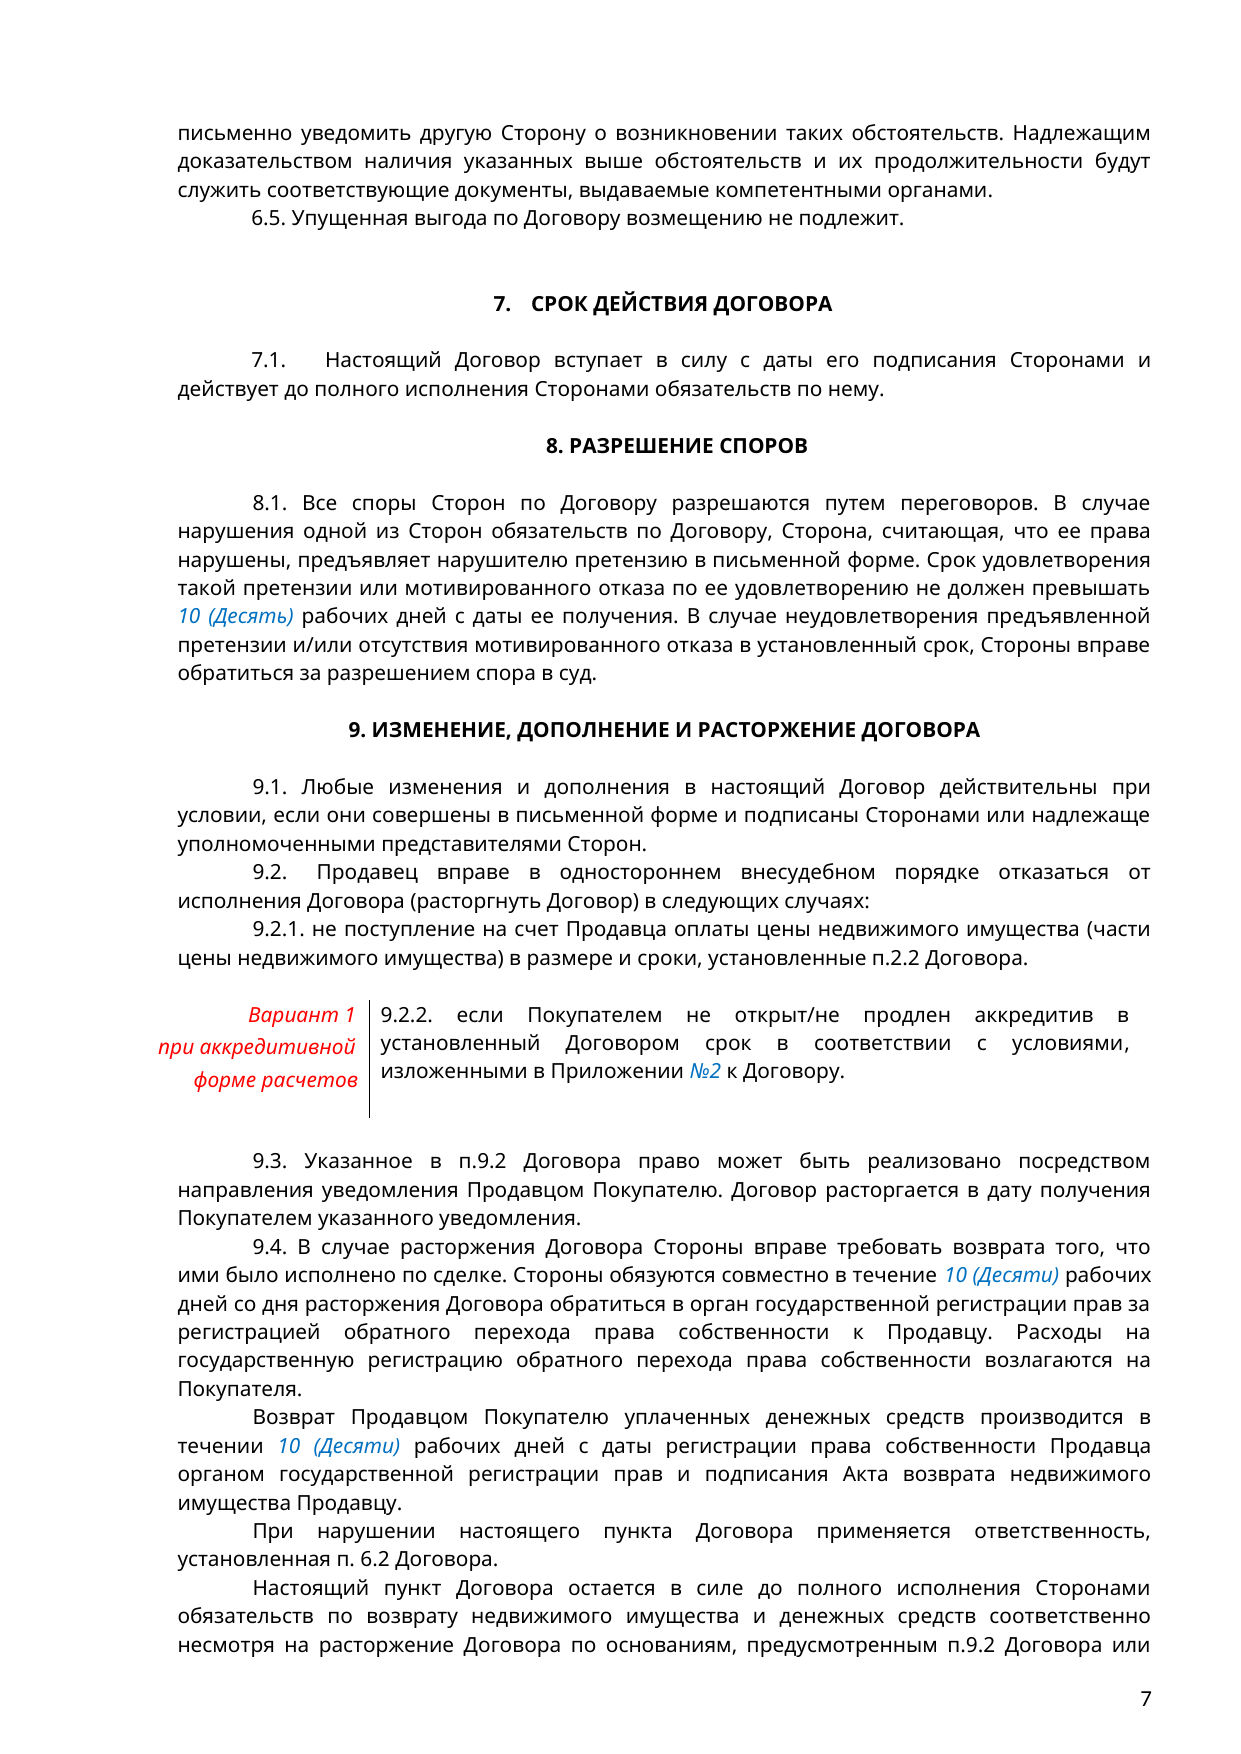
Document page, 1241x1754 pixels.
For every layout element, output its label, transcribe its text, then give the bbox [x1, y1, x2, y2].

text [177, 1573, 1152, 1658]
text 9. ИЗМЕНЕНИЕ, ДОПОЛНЕНИЕ И РАСТОРЖЕНИЕ ДОГОВОРА [177, 715, 1152, 744]
text 9.2.1. не поступление на счет Продавца оплаты цены недвижимого имущества (части цены недвижимого имущества) в размере и сроки, установленные п.2.2 Договора. [177, 914, 1152, 971]
text 9.4. В случае расторжения Договора Стороны вправе требовать возврата того, что ими было исполнено по сделке. Стороны обязуются совместно в течение 10 (Десяти) рабочих дней со дня расторжения Договора обратиться в орган государственной регистрации прав за регистрацией обратного перехода права собственности к Продавцу. Расходы на государственную регистрацию обратного перехода права собственности возлагаются на Покупателя. [177, 1232, 1152, 1402]
list СРОК ДЕЙСТВИЯ ДОГОВОРА [177, 289, 1149, 317]
text 8.1. Все споры Сторон по Договору разрешаются путем переговоров. В случае нарушения одной из Сторон обязательств по Договору, Сторона, считающая, что ее права нарушены, предъявляет нарушителю претензию в письменной форме. Срок удовлетворения такой претензии или мотивированного отказа по ее удовлетворению не должен превышать 10 (Десять) рабочих дней с даты ее получения. В случае неудовлетворения предъявленной претензии и/или отсутствия мотивированного отказа в установленный срок, Стороны вправе обратиться за разрешением спора в суд. [177, 488, 1152, 687]
list Настоящий Договор вступает в силу с даты его подписания Сторонами и действует до полного исполнения Сторонами обязательств по нему. [177, 346, 1152, 402]
text 8. РАЗРЕШЕНИЕ СПОРОВ [177, 431, 1147, 459]
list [177, 118, 1152, 203]
table_header Вариант 1 при аккредитивной форме расчетов [144, 1000, 369, 1118]
text 9.2. Продавец вправе в одностороннем внесудебном порядке отказаться от исполнения Договора (расторгнуть Договор) в следующих случаях: [177, 857, 1152, 914]
text 9.3. Указанное в п.9.2 Договора право может быть реализовано посредством направления уведомления Продавцом Покупателю. Договор расторгается в дату получения Покупателем указанного уведомления. [177, 1146, 1152, 1232]
text При нарушении настоящего пункта Договора применяется ответственность, установленная п. 6.2 Договора. [177, 1516, 1152, 1573]
text 9.1. Любые изменения и дополнения в настоящий Договор действительны при условии, если они совершены в письменной форме и подписаны Сторонами или надлежаще уполномоченными представителями Сторон. [177, 772, 1152, 857]
table_header 9.2.2. если Покупателем не открыт/не продлен аккредитив в установленный Договором срок в соответствии с условиями, изложенными в Приложении №2 к Договору. [370, 1000, 1141, 1118]
list 6.5. Упущенная выгода по Договору возмещению не подлежит. [177, 203, 1152, 232]
text Возврат Продавцом Покупателю уплаченных денежных средств производится в течении 10 (Десяти) рабочих дней с даты регистрации права собственности Продавца органом государственной регистрации прав и подписания Акта возврата недвижимого имущества Продавцу. [177, 1402, 1152, 1516]
